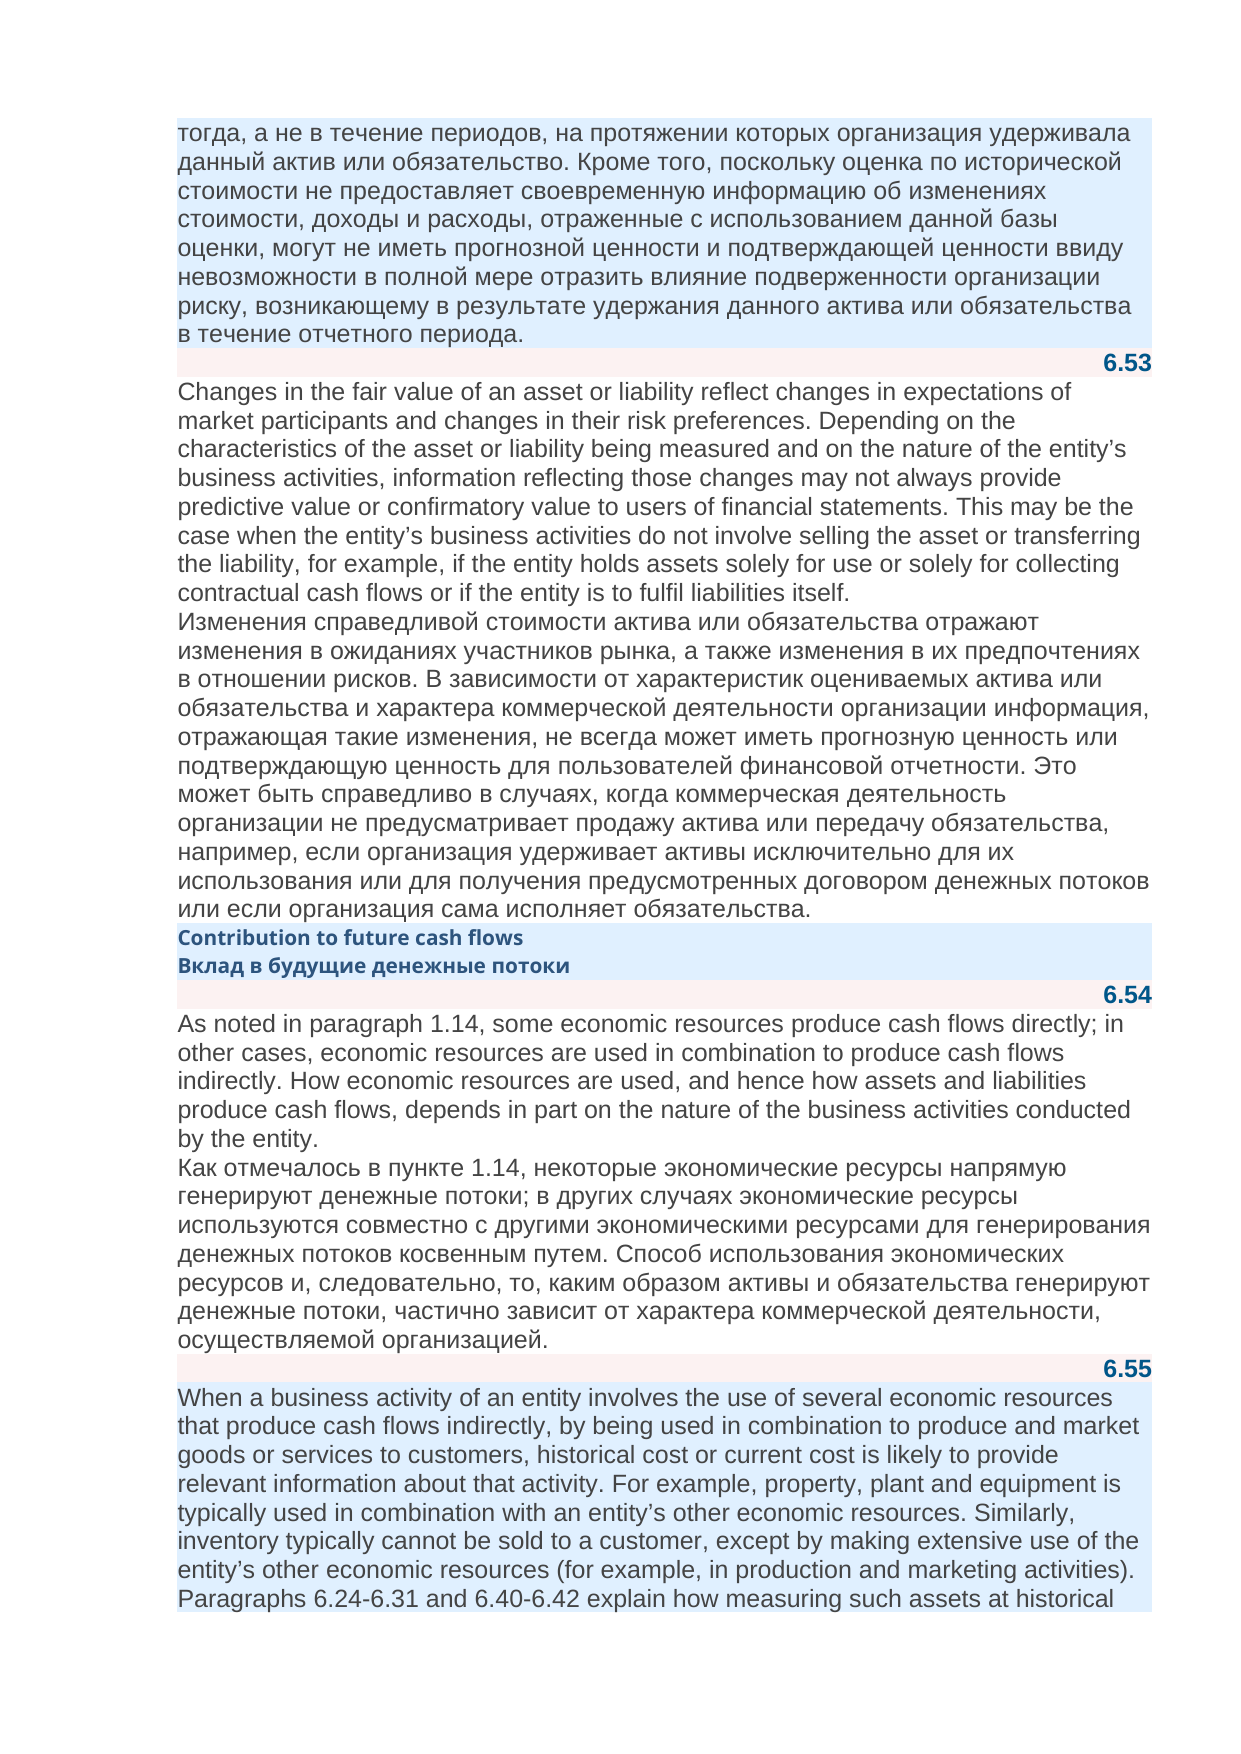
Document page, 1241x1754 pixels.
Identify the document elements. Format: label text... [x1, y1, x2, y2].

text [177, 1382, 1152, 1612]
text Вклад в будущие денежные потоки [177, 952, 1152, 980]
text Изменения справедливой стоимости актива или обязательства отражают изменения в ожиданиях участников рынка, а также изменения в их предпочтениях в отношении рисков. В зависимости от характеристик оцениваемых актива или обязательства и характера коммерческой деятельности организации информация, отражающая такие изменения, не всегда может иметь прогнозную ценность или подтверждающую ценность для пользователей финансовой отчетности. Это может быть справедливо в случаях, когда коммерческая деятельность организации не предусматривает продажу актива или передачу обязательства, например, если организация удерживает активы исключительно для их использования или для получения предусмотренных договором денежных потоков или если организация сама исполняет обязательства. [177, 607, 1152, 923]
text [177, 118, 1152, 348]
text Changes in the fair value of an asset or liability reflect changes in expectations of market participants and changes in their risk preferences. Depending on the characteristics of the asset or liability being measured and on the nature of the entity’s business activities, information reflecting those changes may not always provide predictive value or confirmatory value to users of financial statements. This may be the case when the entity’s business activities do not involve selling the asset or transferring the liability, for example, if the entity holds assets solely for use or solely for collecting contractual cash flows or if the entity is to fulfil liabilities itself. [177, 377, 1152, 607]
text 6.53 [177, 348, 1152, 377]
text As noted in paragraph 1.14, some economic resources produce cash flows directly; in other cases, economic resources are used in combination to produce cash flows indirectly. How economic resources are used, and hence how assets and liabilities produce cash flows, depends in part on the nature of the business activities conducted by the entity. [177, 1009, 1152, 1152]
text 6.54 [177, 980, 1152, 1009]
text Contribution to future cash flows [177, 923, 1152, 952]
text 6.55 [177, 1354, 1152, 1382]
text Как отмечалось в пункте 1.14, некоторые экономические ресурсы напрямую генерируют денежные потоки; в других случаях экономические ресурсы используются совместно с другими экономическими ресурсами для генерирования денежных потоков косвенным путем. Способ использования экономических ресурсов и, следовательно, то, каким образом активы и обязательства генерируют денежные потоки, частично зависит от характера коммерческой деятельности, осуществляемой организацией. [177, 1152, 1152, 1354]
